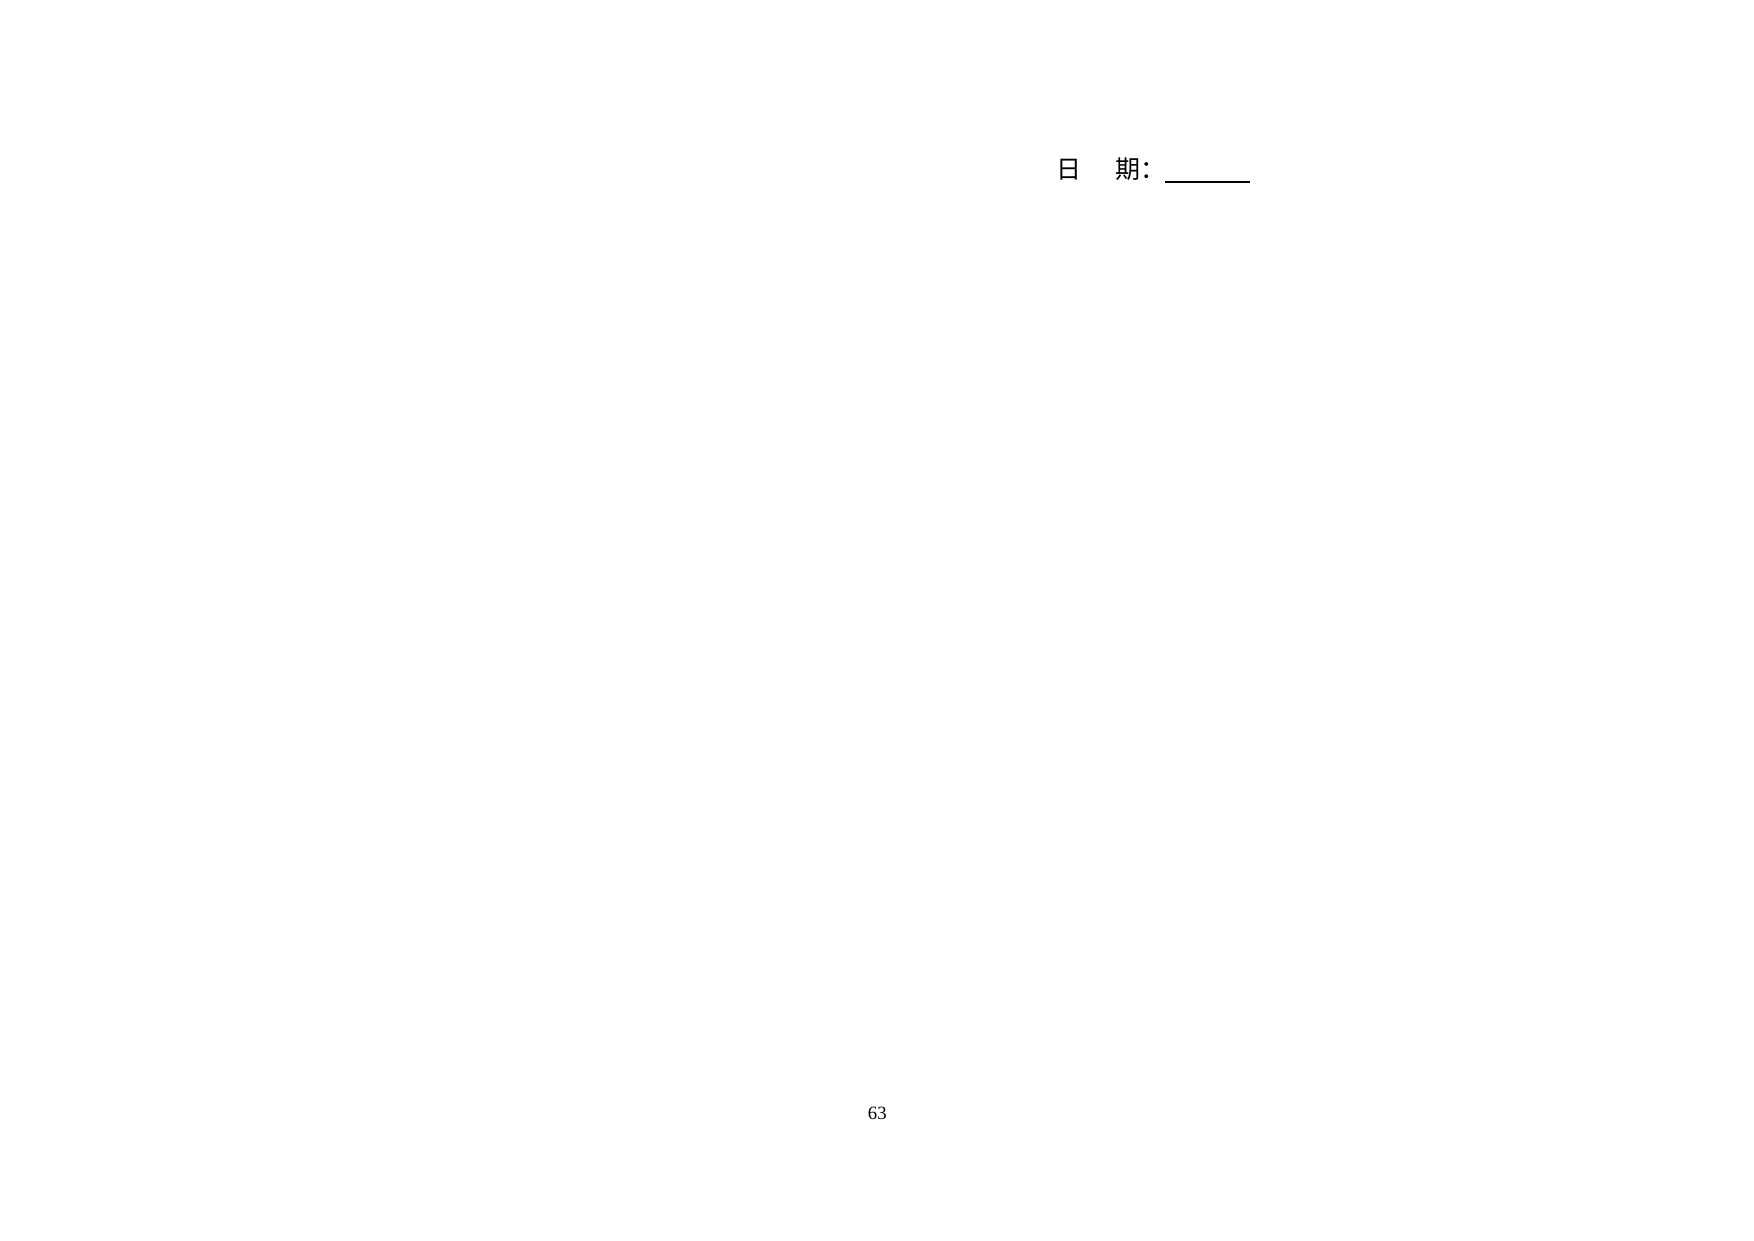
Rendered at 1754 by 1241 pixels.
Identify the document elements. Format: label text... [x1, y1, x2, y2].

text 日 期： [150, 150, 1604, 186]
